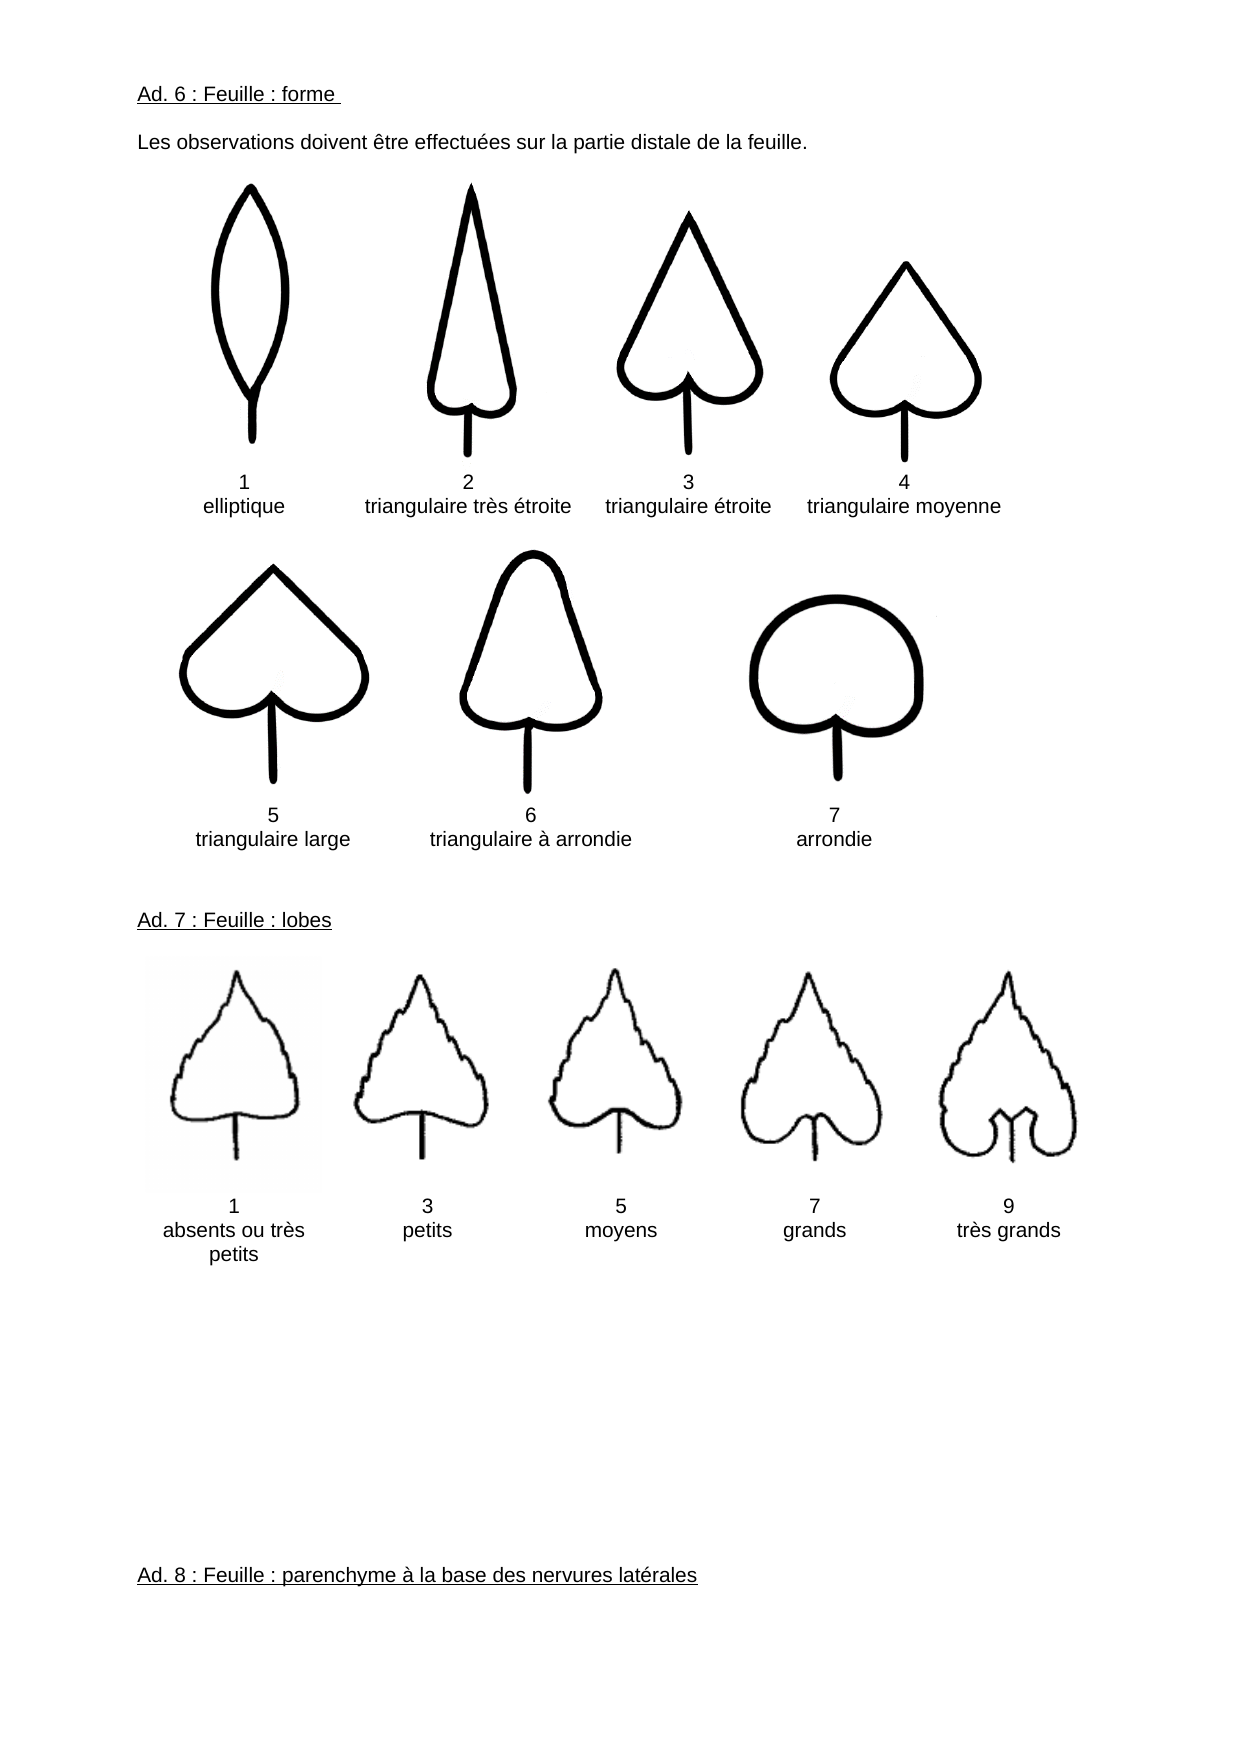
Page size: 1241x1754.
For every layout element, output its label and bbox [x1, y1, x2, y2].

picture [433, 541, 628, 803]
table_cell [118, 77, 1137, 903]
picture [371, 177, 566, 470]
picture [923, 956, 1094, 1193]
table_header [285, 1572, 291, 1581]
picture [146, 957, 321, 1192]
picture [176, 541, 370, 787]
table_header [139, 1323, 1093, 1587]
picture [721, 956, 908, 1191]
picture [539, 956, 703, 1193]
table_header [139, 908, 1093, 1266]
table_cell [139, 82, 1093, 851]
picture [341, 956, 514, 1191]
picture [712, 541, 957, 787]
picture [818, 177, 990, 470]
picture [147, 177, 341, 456]
picture [591, 177, 786, 456]
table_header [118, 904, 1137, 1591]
